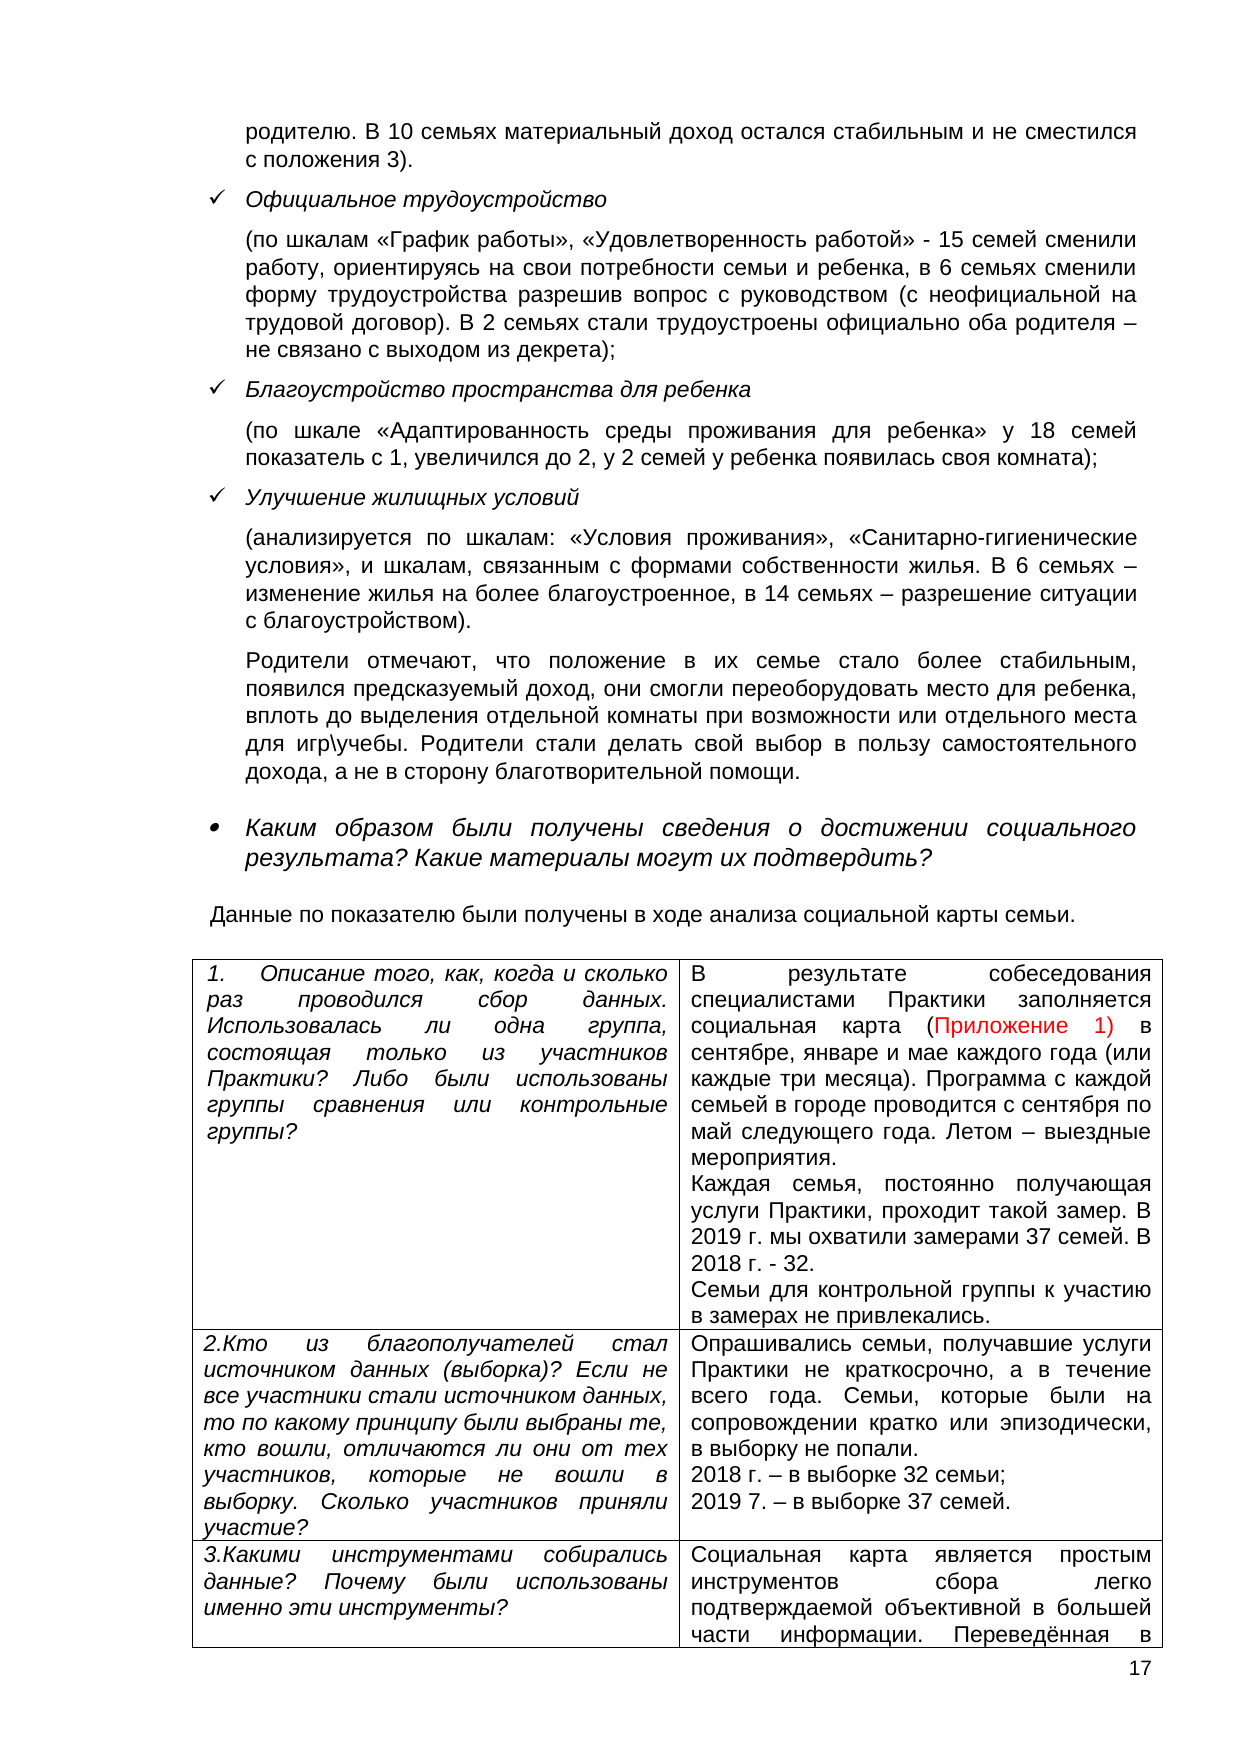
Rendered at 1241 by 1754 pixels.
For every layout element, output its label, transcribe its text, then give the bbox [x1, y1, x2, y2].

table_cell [680, 1541, 1162, 1647]
text (по шкале «Адаптированность среды проживания для ребенка» у 18 семей показатель с 1, увеличился до 2, у 2 семей у ребенка появилась своя комната); [245, 417, 1137, 471]
table_header Описание того, как, когда и сколько раз проводился сбор данных. Использовалась ли одна группа, состоящая только из участников Практики? Либо были использованы группы сравнения или контрольные группы? [193, 960, 679, 1328]
text (по шкалам «График работы», «Удовлетворенность работой» - 15 семей сменили работу, ориентируясь на свои потребности семьи и ребенка, в 6 семьях сменили форму трудоустройства разрешив вопрос с руководством (с неофициальной на трудовой договор). В 2 семьях стали трудоустроены официально оба родителя – не связано с выходом из декрета); [245, 226, 1137, 363]
list Улучшение жилищных условий [208, 484, 1137, 511]
table_cell Опрашивались семьи, получавшие услуги Практики не краткосрочно, а в течение всего года. Семьи, которые были на сопровождении кратко или эпизодически, в выборку не попали. 2018 г. – в выборке 32 семьи; 2019 7. – в выборке 37 семей. [680, 1330, 1162, 1540]
list Каким образом были получены сведения о достижении социального результата? Какие материалы могут их подтвердить? [208, 813, 1137, 872]
table_cell 2.Кто из благополучателей стал источником данных (выборка)? Если не все участники стали источником данных, то по какому принципу были выбраны те, кто вошли, отличаются ли они от тех участников, которые не вошли в выборку. Сколько участников приняли участие? [193, 1330, 679, 1540]
list Официальное трудоустройство [208, 186, 1137, 212]
text (анализируется по шкалам: «Условия проживания», «Санитарно-гигиенические условия», и шкалам, связанным с формами собственности жилья. В 6 семьях – изменение жилья на более благоустроенное, в 14 семьях – разрешение ситуации с благоустройством). [245, 524, 1137, 633]
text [245, 118, 1137, 172]
list Благоустройство пространства для ребенка [208, 376, 1137, 403]
table_header В результате собеседования специалистами Практики заполняется социальная карта (Приложение 1) в сентябре, январе и мае каждого года (или каждые три месяца). Программа с каждой семьей в городе проводится с сентября по май следующего года. Летом – выездные мероприятия. Каждая семья, постоянно получающая услуги Практики, проходит такой замер. В 2019 г. мы охватили замерами 37 семей. В 2018 г. - 32. Семьи для контрольной группы к участию в замерах не привлекались. [680, 960, 1162, 1328]
list Родители отмечают, что положение в их семье стало более стабильным, появился предсказуемый доход, они смогли переоборудовать место для ребенка, вплоть до выделения отдельной комнаты при возможности или отдельного места для игр\учебы. Родители стали делать свой выбор в пользу самостоятельного дохода, а не в сторону благотворительной помощи. [245, 647, 1137, 784]
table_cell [193, 1541, 679, 1647]
list Данные по показателю были получены в ходе анализа социальной карты семьи. [210, 901, 1137, 927]
